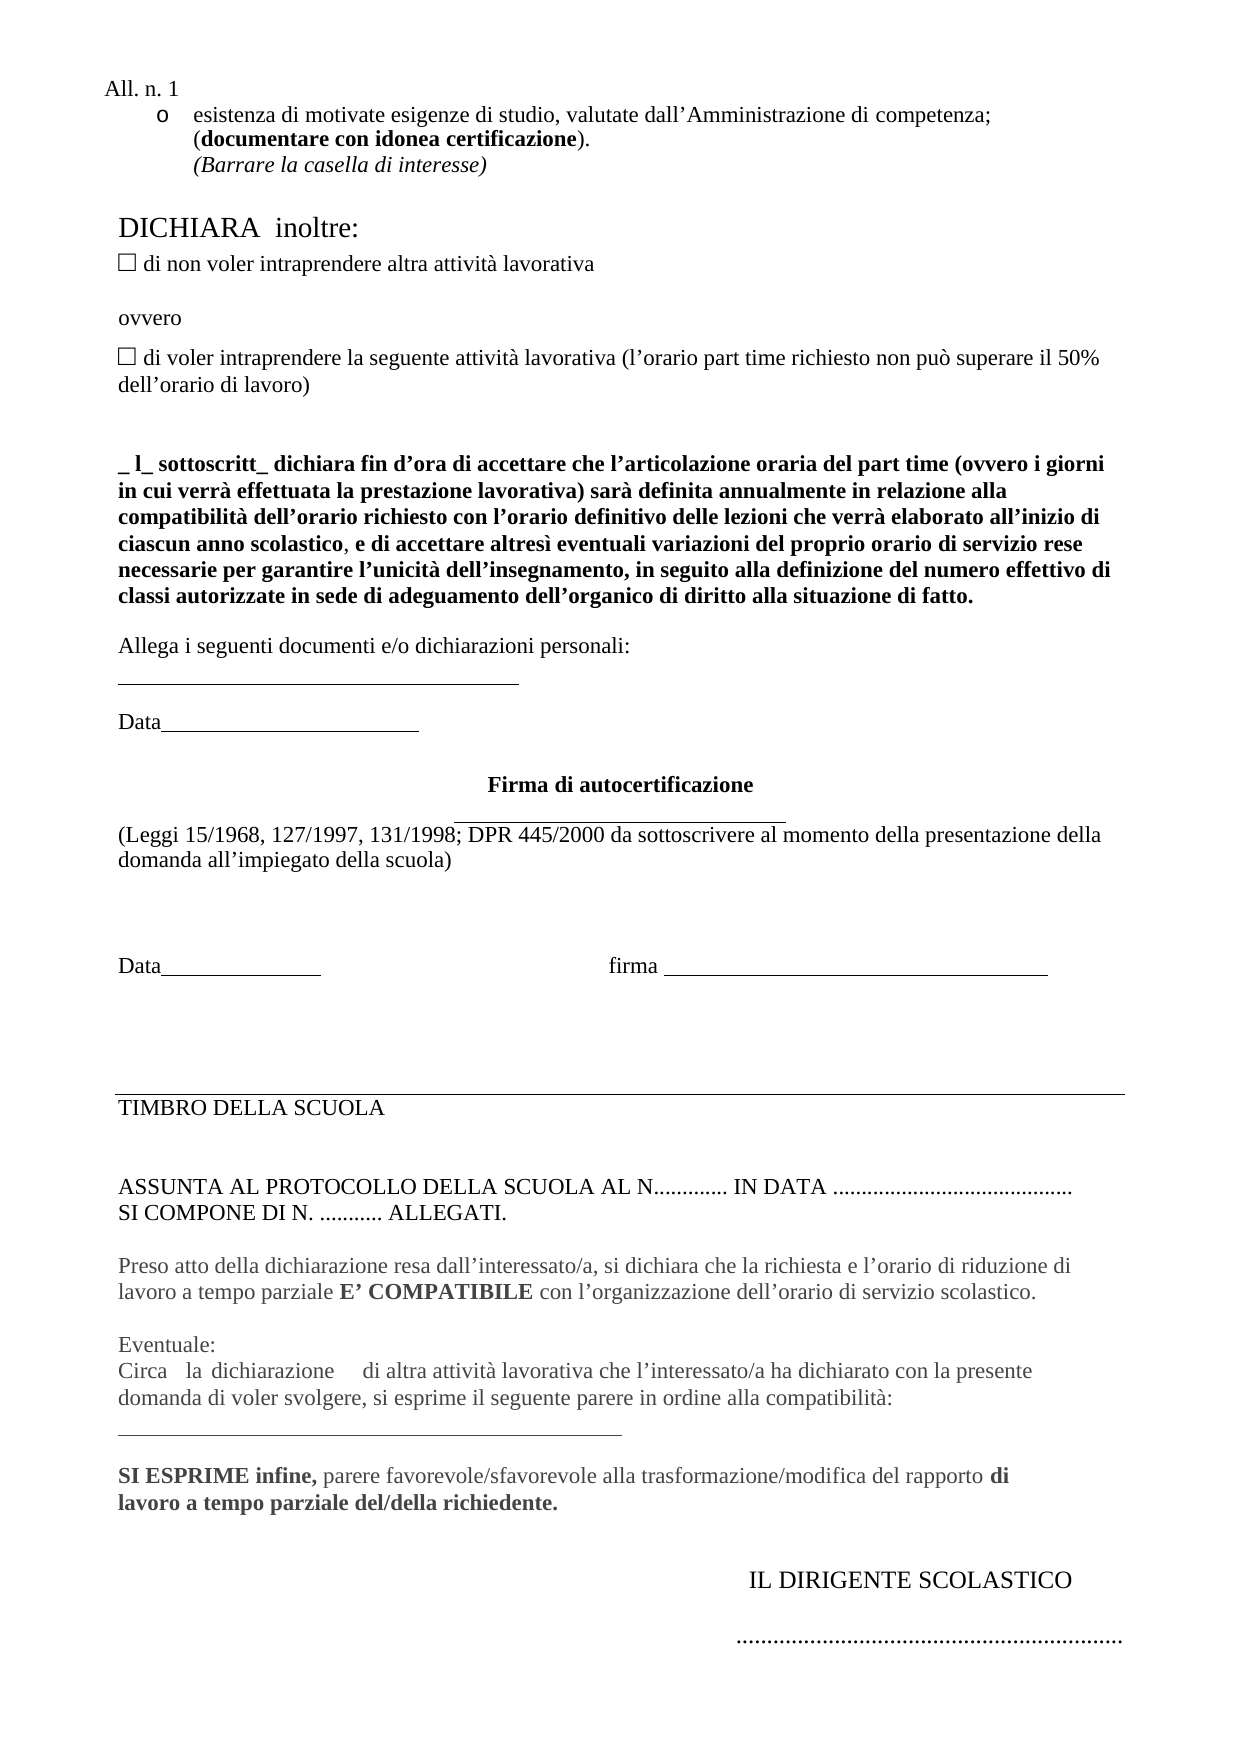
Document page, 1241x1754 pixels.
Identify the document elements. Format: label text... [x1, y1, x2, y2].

text Allega i seguenti documenti e/o dichiarazioni personali: [118, 632, 1138, 658]
subtitle IL DIRIGENTE SCOLASTICO [104, 1565, 1123, 1593]
text ASSUNTA AL PROTOCOLLO DELLA SCUOLA AL N............. IN DATA .......................................... SI COMPONE DI N. ........... ALLEGATI. [118, 1173, 1077, 1225]
list di non voler intraprendere altra attività lavorativa [118, 244, 596, 278]
text Circa la dichiarazione di altra attività lavorativa che l’interessato/a ha dichiarato con la presente domanda di voler svolgere, si esprime il seguente parere in ordine alla compatibilità: [118, 1357, 1075, 1410]
subtitle Firma di autocertificazione [485, 771, 756, 797]
text (Leggi 15/1968, 127/1997, 131/1998; DPR 445/2000 da sottoscrivere al momento della presentazione della [118, 818, 1138, 847]
text ............................................................... [104, 1620, 1123, 1648]
text SI ESPRIME infine, parere favorevole/sfavorevole alla trasformazione/modifica del rapporto di lavoro a tempo parziale del/della richiedente. [118, 1462, 1075, 1515]
text DICHIARA inoltre: [104, 211, 1138, 244]
text Preso atto della dichiarazione resa dall’interessato/a, si dichiara che la richiesta e l’orario di riduzione di lavoro a tempo parziale E’ COMPATIBILE con l’organizzazione dell’orario di servizio scolastico. [118, 1252, 1082, 1305]
text Data [118, 708, 1138, 734]
text TIMBRO DELLA SCUOLA [118, 1090, 1138, 1120]
list esistenza di motivate esigenze di studio, valutate dall’Amministrazione di competenza; (documentare con idonea certificazione). [156, 101, 992, 152]
text domanda all’impiegato della scuola) [118, 847, 1138, 873]
list ovvero [118, 304, 596, 331]
subtitle _ l_ sottoscritt_ dichiara fin d’ora di accettare che l’articolazione oraria del part time (ovvero i giorni in cui verrà effettuata la prestazione lavorativa) sarà definita annualmente in relazione alla compatibilità dell’orario richiesto con l’orario definitivo delle lezioni che verrà elaborato all’inizio di ciascun anno scolastico, e di accettare altresì eventuali variazioni del proprio orario di servizio rese necessarie per garantire l’unicità dell’insegnamento, in seguito alla definizione del numero effettivo di classi autorizzate in sede di adeguamento dell’organico di diritto alla situazione di fatto. [118, 451, 1114, 609]
list (Barrare la casella di interesse) [193, 153, 992, 177]
text Data firma [118, 952, 1138, 978]
text Eventuale: [118, 1331, 1138, 1357]
list di voler intraprendere la seguente attività lavorativa (l’orario part time richiesto non può superare il 50% dell’orario di lavoro) [118, 338, 1113, 398]
